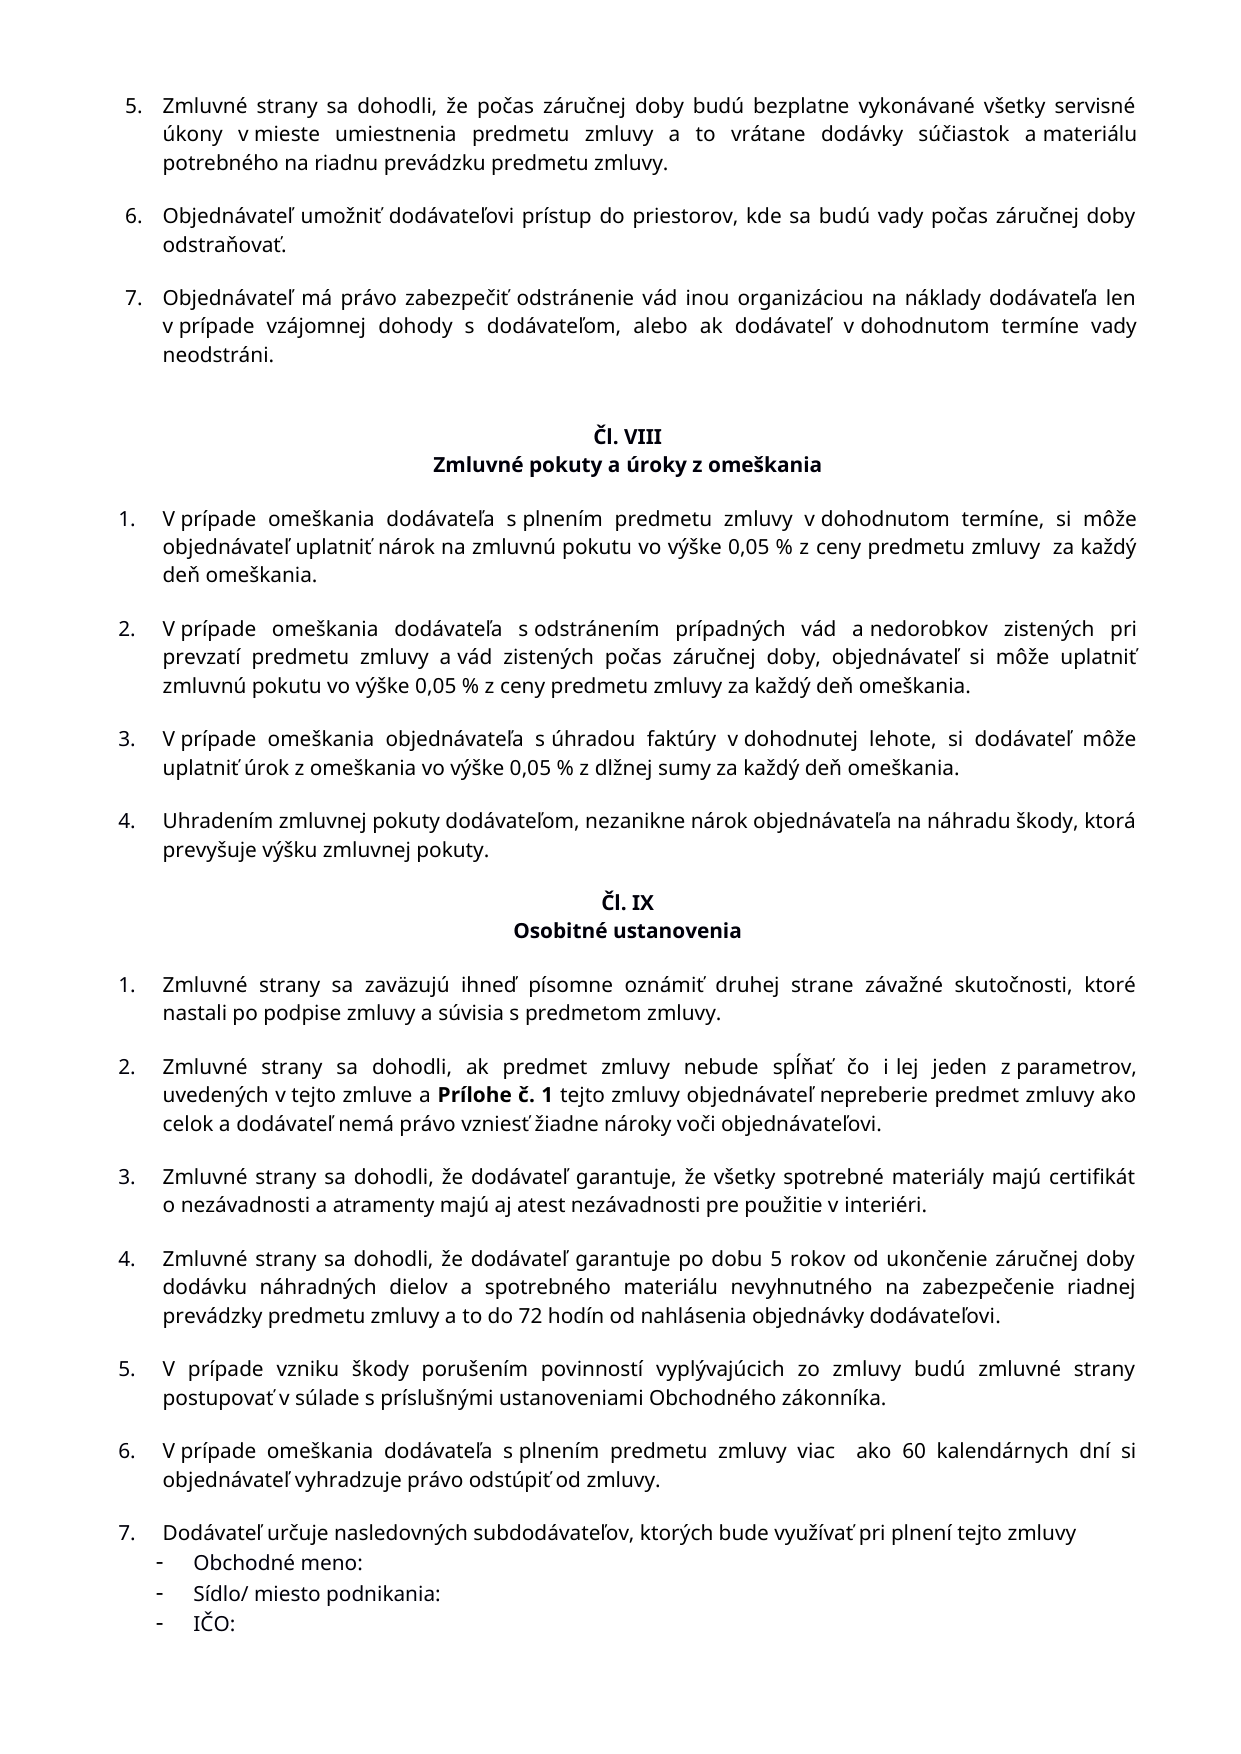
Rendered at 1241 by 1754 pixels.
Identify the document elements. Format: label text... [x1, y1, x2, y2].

text Čl. VIII [118, 422, 1137, 450]
list Dodávateľ určuje nasledovných subdodávateľov, ktorých bude využívať pri plnení tejto zmluvy [118, 1518, 1137, 1547]
list Zmluvné strany sa dohodli, že dodávateľ garantuje, že všetky spotrebné materiály majú certifikát o nezávadnosti a atramenty majú aj atest nezávadnosti pre použitie v interiéri. [118, 1162, 1137, 1219]
list Sídlo/ miesto podnikania: [156, 1577, 1137, 1608]
list V prípade omeškania dodávateľa s plnením predmetu zmluvy v dohodnutom termíne, si môže objednávateľ uplatniť nárok na zmluvnú pokutu vo výške 0,05 % z ceny predmetu zmluvy za každý deň omeškania. [118, 504, 1137, 589]
text Osobitné ustanovenia [118, 917, 1137, 945]
list Zmluvné strany sa dohodli, ak predmet zmluvy nebude spĺňať čo i lej jeden z parametrov, uvedených v tejto zmluve a Prílohe č. 1 tejto zmluvy objednávateľ nepreberie predmet zmluvy ako celok a dodávateľ nemá právo vzniesť žiadne nároky voči objednávateľovi. [118, 1052, 1137, 1137]
list Zmluvné strany sa dohodli, že dodávateľ garantuje po dobu 5 rokov od ukončenie záručnej doby dodávku náhradných dielov a spotrebného materiálu nevyhnutného na zabezpečenie riadnej prevádzky predmetu zmluvy a to do 72 hodín od nahlásenia objednávky dodávateľovi. [118, 1244, 1137, 1329]
list V prípade omeškania dodávateľa s plnením predmetu zmluvy viac ako 60 kalendárnych dní si objednávateľ vyhradzuje právo odstúpiť od zmluvy. [118, 1436, 1137, 1493]
list V prípade omeškania dodávateľa s odstránením prípadných vád a nedorobkov zistených pri prevzatí predmetu zmluvy a vád zistených počas záručnej doby, objednávateľ si môže uplatniť zmluvnú pokutu vo výške 0,05 % z ceny predmetu zmluvy za každý deň omeškania. [118, 614, 1137, 699]
list Zmluvné strany sa dohodli, že počas záručnej doby budú bezplatne vykonávané všetky servisné úkony v mieste umiestnenia predmetu zmluvy a to vrátane dodávky súčiastok a materiálu potrebného na riadnu prevádzku predmetu zmluvy. [125, 91, 1137, 176]
list Uhradením zmluvnej pokuty dodávateľom, nezanikne nárok objednávateľa na náhradu škody, ktorá prevyšuje výšku zmluvnej pokuty. [118, 806, 1137, 863]
text Čl. IX [118, 888, 1137, 917]
list V prípade vzniku škody porušením povinností vyplývajúcich zo zmluvy budú zmluvné strany postupovať v súlade s príslušnými ustanoveniami Obchodného zákonníka. [118, 1354, 1137, 1411]
list Obchodné meno: [156, 1547, 1137, 1577]
list Objednávateľ má právo zabezpečiť odstránenie vád inou organizáciou na náklady dodávateľa len v prípade vzájomnej dohody s dodávateľom, alebo ak dodávateľ v dohodnutom termíne vady neodstráni. [125, 283, 1137, 368]
list IČO: [156, 1608, 1137, 1638]
list V prípade omeškania objednávateľa s úhradou faktúry v dohodnutej lehote, si dodávateľ môže uplatniť úrok z omeškania vo výške 0,05 % z dlžnej sumy za každý deň omeškania. [118, 724, 1137, 781]
text Zmluvné pokuty a úroky z omeškania [118, 450, 1137, 479]
list Objednávateľ umožniť dodávateľovi prístup do priestorov, kde sa budú vady počas záručnej doby odstraňovať. [125, 201, 1137, 258]
list Zmluvné strany sa zaväzujú ihneď písomne oznámiť druhej strane závažné skutočnosti, ktoré nastali po podpise zmluvy a súvisia s predmetom zmluvy. [118, 970, 1137, 1027]
